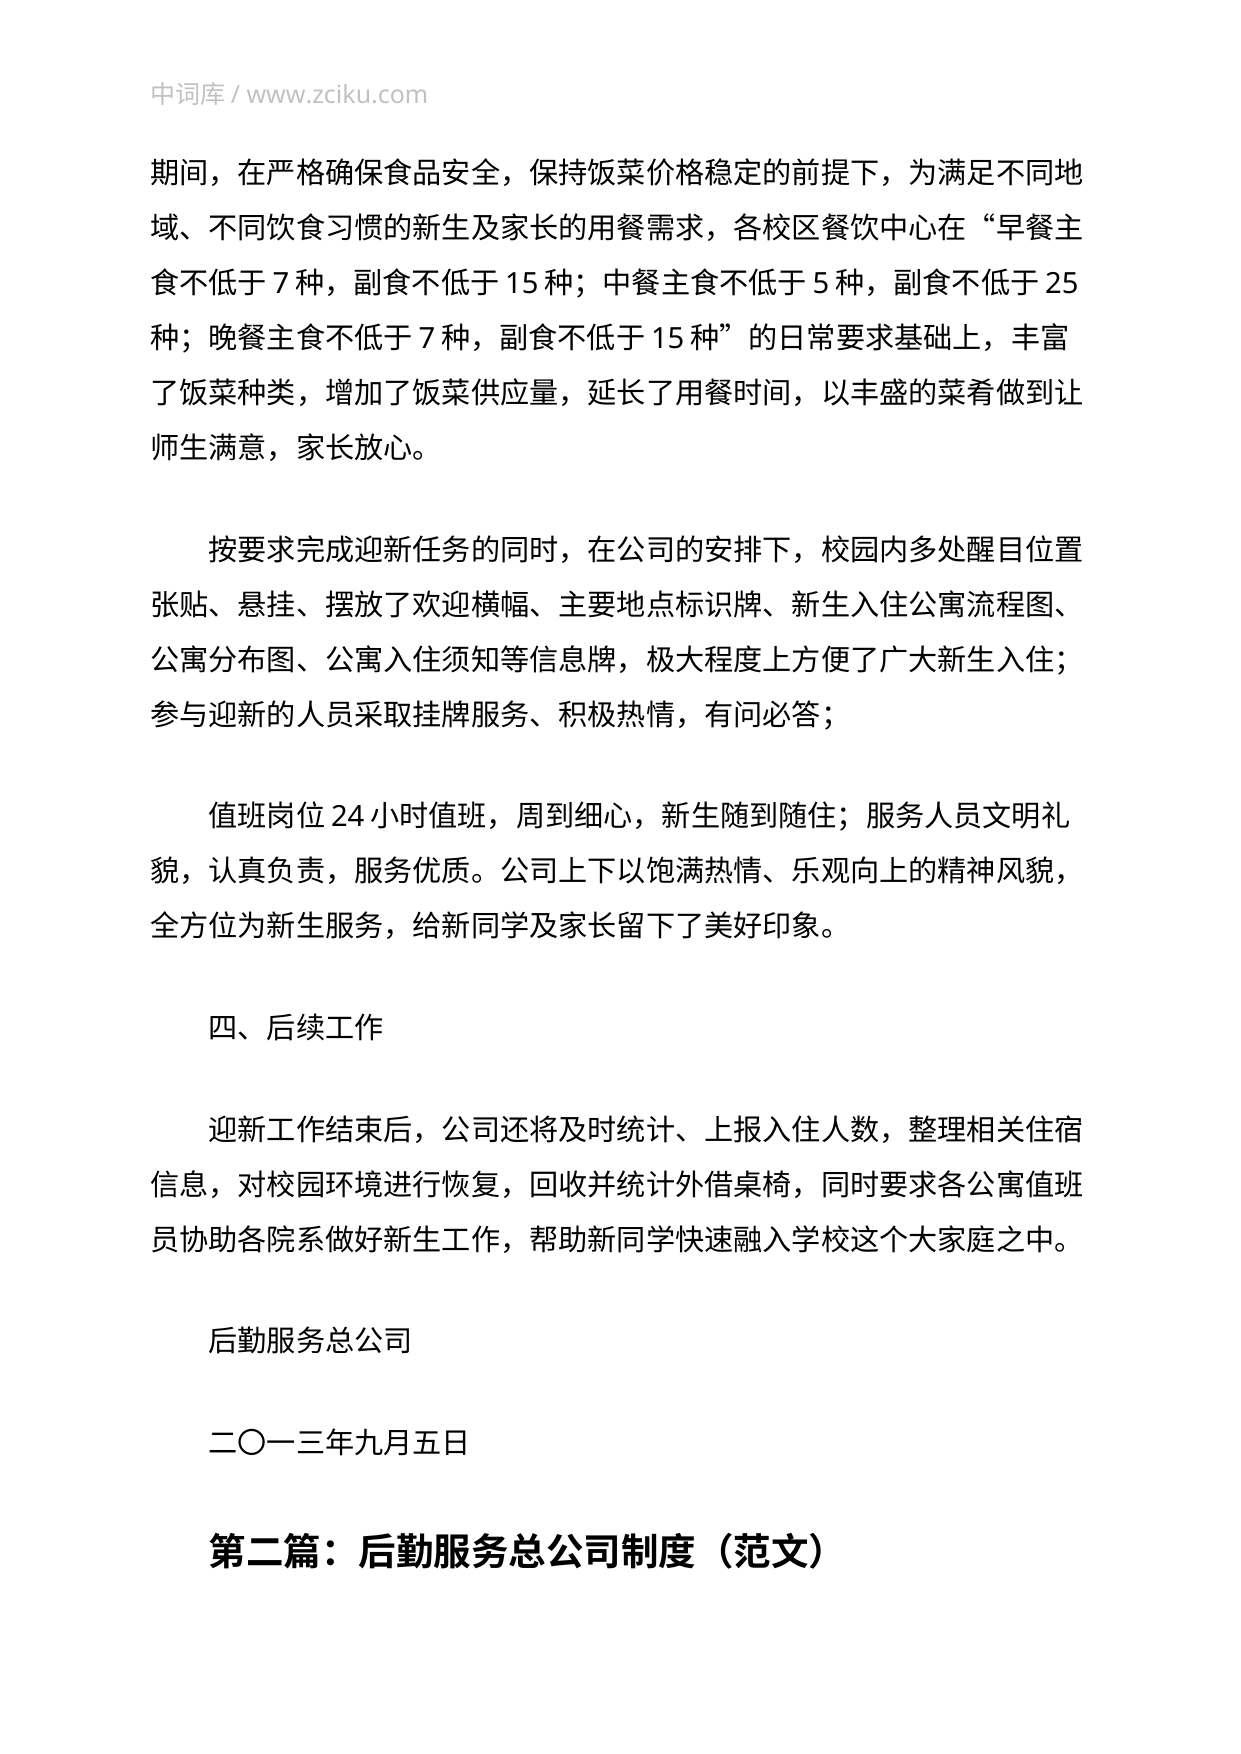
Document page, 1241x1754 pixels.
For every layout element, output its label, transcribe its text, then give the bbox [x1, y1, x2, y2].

text 四、后续工作 [150, 1004, 1090, 1047]
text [150, 150, 1090, 467]
text 按要求完成迎新任务的同时，在公司的安排下，校园内多处醒目位置张贴、悬挂、摆放了欢迎横幅、主要地点标识牌、新生入住公寓流程图、公寓分布图、公寓入住须知等信息牌，极大程度上方便了广大新生入住；参与迎新的人员采取挂牌服务、积极热情，有问必答； [150, 526, 1090, 733]
text 第二篇：后勤服务总公司制度（范文） [150, 1521, 1090, 1576]
text 迎新工作结束后，公司还将及时统计、上报入住人数，整理相关住宿信息，对校园环境进行恢复，回收并统计外借桌椅，同时要求各公寓值班员协助各院系做好新生工作，帮助新同学快速融入学校这个大家庭之中。 [150, 1106, 1090, 1258]
text 值班岗位24小时值班，周到细心，新生随到随住；服务人员文明礼貌，认真负责，服务优质。公司上下以饱满热情、乐观向上的精神风貌，全方位为新生服务，给新同学及家长留下了美好印象。 [150, 793, 1090, 945]
text 后勤服务总公司 [150, 1318, 1090, 1360]
text 二〇一三年九月五日 [150, 1420, 1090, 1462]
